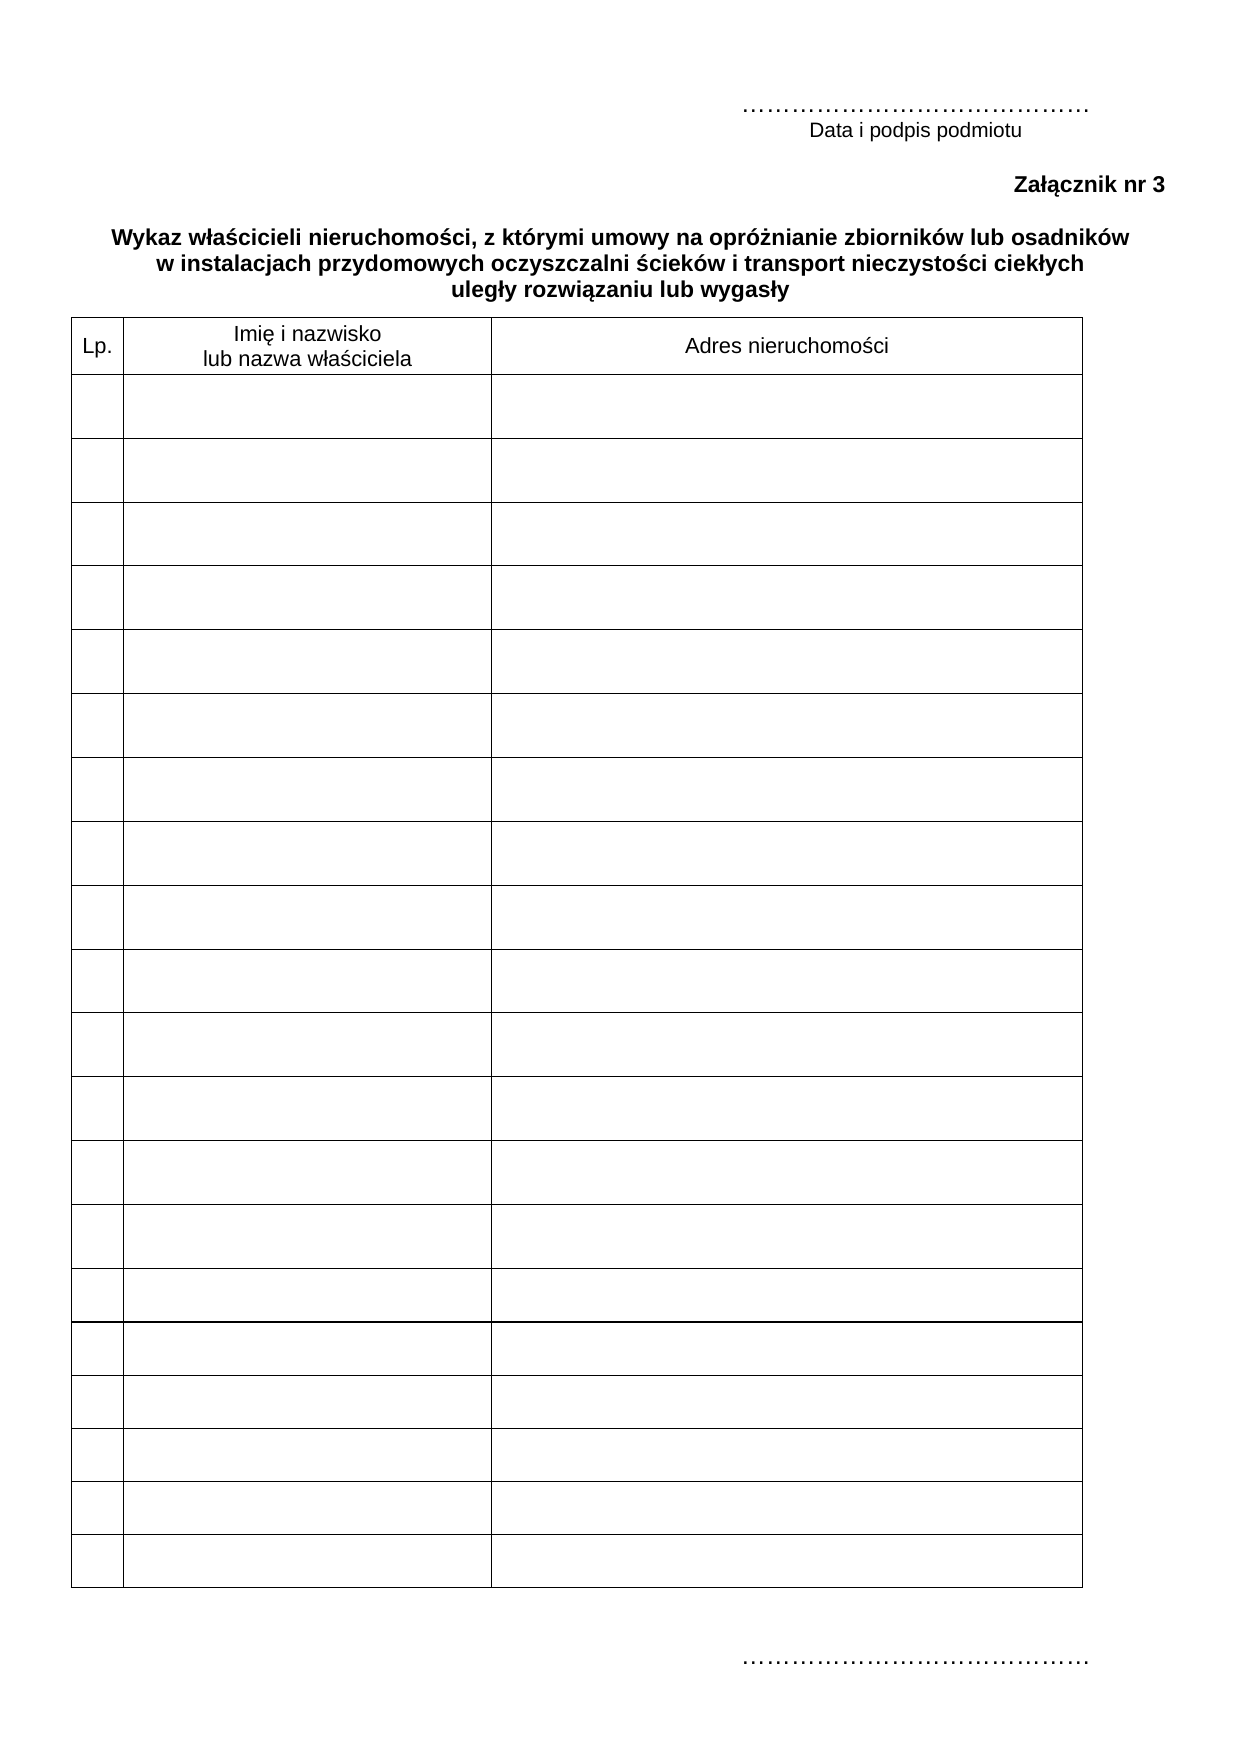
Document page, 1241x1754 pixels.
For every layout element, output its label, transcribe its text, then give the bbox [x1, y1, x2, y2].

table_cell [124, 503, 491, 565]
table_cell [492, 1077, 1082, 1140]
table_cell [124, 1269, 491, 1321]
table_cell [72, 1323, 123, 1374]
table_header Lp. [72, 318, 123, 374]
table_cell [124, 758, 491, 821]
table_cell [72, 1376, 123, 1428]
table_cell [492, 1141, 1082, 1204]
table_cell [492, 630, 1082, 693]
table_cell [492, 758, 1082, 821]
table_cell [124, 1535, 491, 1587]
table_cell [124, 886, 491, 948]
text Wykaz właścicieli nieruchomości, z którymi umowy na opróżnianie zbiorników lub osadników w instalacjach przydomowych oczyszczalni ścieków i transport nieczystości ciekłych [75, 223, 1165, 276]
table_cell [492, 1323, 1082, 1374]
table_cell [124, 822, 491, 884]
table_cell [72, 950, 123, 1012]
table_cell [492, 375, 1082, 438]
table_cell [124, 375, 491, 438]
table_cell [492, 1429, 1082, 1481]
table_cell [72, 1205, 123, 1268]
text …………………………………… [592, 89, 1165, 118]
table_cell [492, 1376, 1082, 1428]
table_cell [124, 1077, 491, 1140]
table_cell [124, 566, 491, 629]
table_header Adres nieruchomości [492, 318, 1082, 374]
text uległy rozwiązaniu lub wygasły [75, 276, 1165, 303]
table_cell [124, 950, 491, 1012]
table_cell [72, 694, 123, 757]
table_cell [124, 1205, 491, 1268]
table_cell [72, 886, 123, 948]
table_cell [72, 439, 123, 501]
table_cell [72, 1482, 123, 1534]
table_cell [124, 1482, 491, 1534]
table_cell [72, 758, 123, 821]
table_cell [72, 822, 123, 884]
table_header Imię i nazwisko lub nazwa właściciela [124, 318, 491, 374]
table_cell [492, 886, 1082, 948]
text Załącznik nr 3 [75, 171, 1165, 197]
table_cell [124, 694, 491, 757]
table_cell [492, 1482, 1082, 1534]
table_cell [492, 566, 1082, 629]
table_cell [492, 1269, 1082, 1321]
table_cell [72, 566, 123, 629]
table_cell [492, 822, 1082, 884]
table_cell [72, 1269, 123, 1321]
table_cell [72, 1077, 123, 1140]
table_cell [124, 439, 491, 501]
table_cell [492, 694, 1082, 757]
table_cell [124, 630, 491, 693]
table_cell [124, 1141, 491, 1204]
table_cell [72, 1141, 123, 1204]
table_cell [72, 1013, 123, 1076]
table_cell [124, 1323, 491, 1374]
table_cell [72, 503, 123, 565]
table_cell [124, 1013, 491, 1076]
table_cell [492, 439, 1082, 501]
table_cell [124, 1376, 491, 1428]
table_cell [492, 1205, 1082, 1268]
table_cell [492, 503, 1082, 565]
table_cell [492, 1013, 1082, 1076]
text Data i podpis podmiotu [592, 118, 1165, 142]
table_cell [72, 1429, 123, 1481]
table_cell [492, 1535, 1082, 1587]
table_cell [72, 1535, 123, 1587]
table_cell [124, 1429, 491, 1481]
text …………………………………… [592, 1641, 1165, 1669]
table_cell [492, 950, 1082, 1012]
table_cell [72, 630, 123, 693]
table_cell [72, 375, 123, 438]
